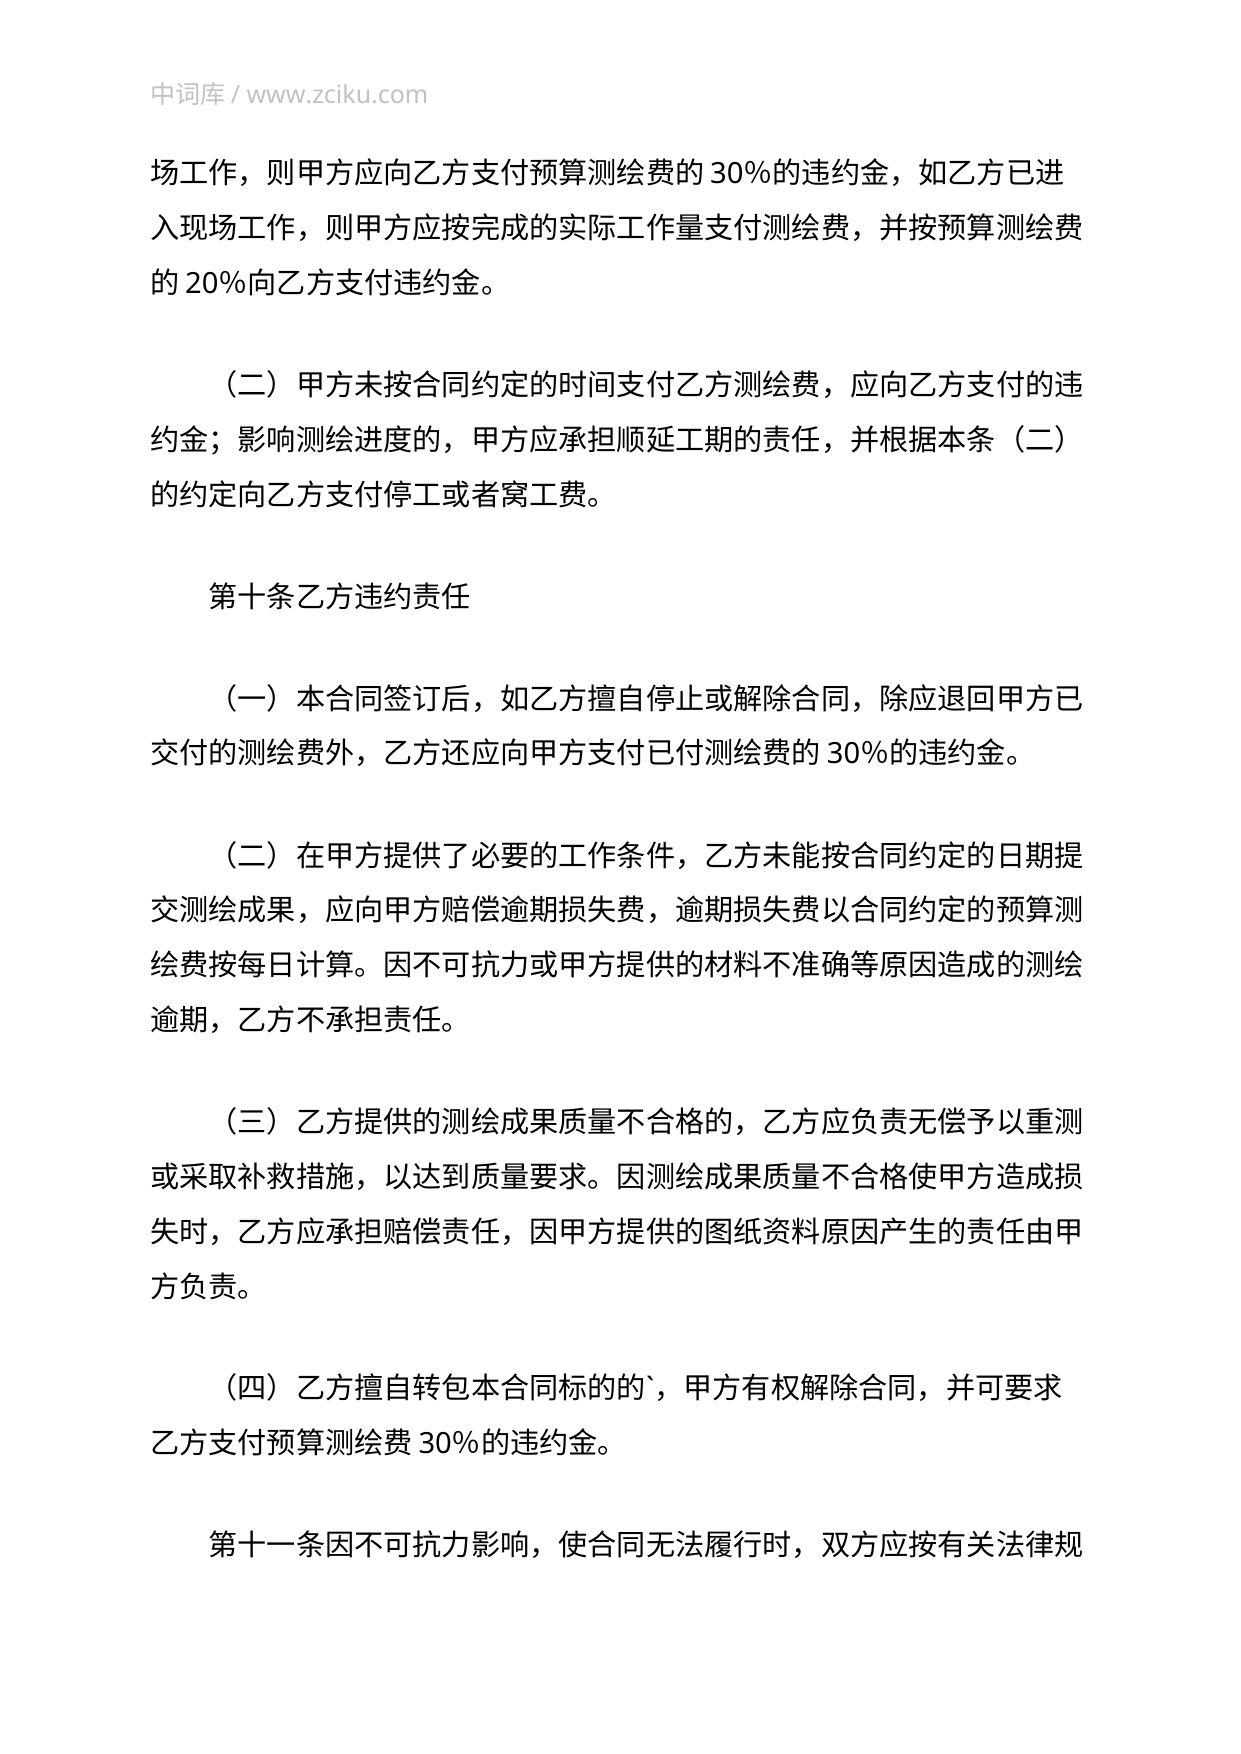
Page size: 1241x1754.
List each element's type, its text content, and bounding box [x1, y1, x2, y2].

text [150, 150, 1090, 302]
text （三）乙方提供的测绘成果质量不合格的，乙方应负责无偿予以重测或采取补救措施，以达到质量要求。因测绘成果质量不合格使甲方造成损失时，乙方应承担赔偿责任，因甲方提供的图纸资料原因产生的责任由甲方负责。 [150, 1098, 1090, 1306]
text （四）乙方擅自转包本合同标的的`，甲方有权解除合同，并可要求乙方支付预算测绘费30％的违约金。 [150, 1365, 1090, 1462]
text （二）在甲方提供了必要的工作条件，乙方未能按合同约定的日期提交测绘成果，应向甲方赔偿逾期损失费，逾期损失费以合同约定的预算测绘费按每日计算。因不可抗力或甲方提供的材料不准确等原因造成的测绘逾期，乙方不承担责任。 [150, 832, 1090, 1039]
text （一）本合同签订后，如乙方擅自停止或解除合同，除应退回甲方已交付的测绘费外，乙方还应向甲方支付已付测绘费的30％的违约金。 [150, 675, 1090, 772]
text （二）甲方未按合同约定的时间支付乙方测绘费，应向乙方支付的违约金；影响测绘进度的，甲方应承担顺延工期的责任，并根据本条（二）的约定向乙方支付停工或者窝工费。 [150, 362, 1090, 514]
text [150, 1522, 1090, 1564]
text 第十条乙方违约责任 [150, 573, 1090, 616]
